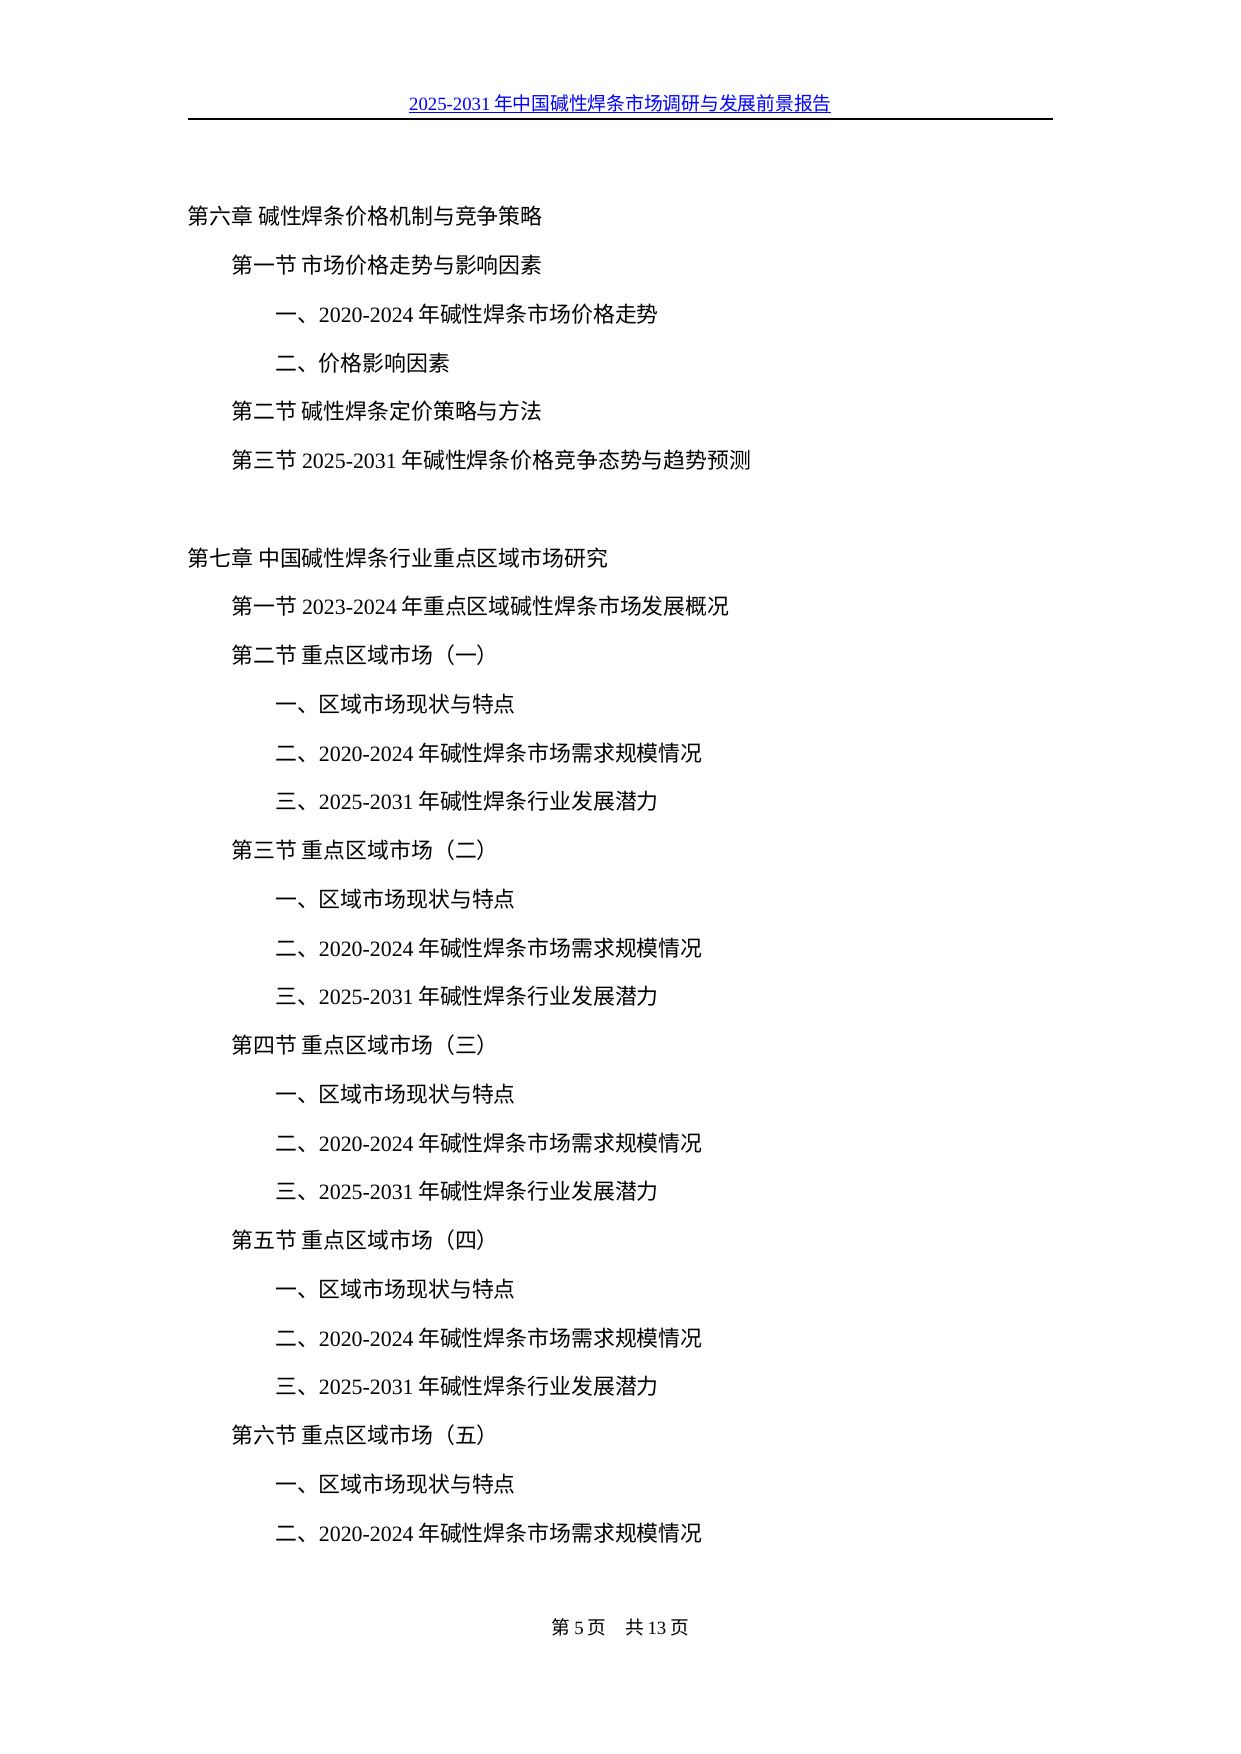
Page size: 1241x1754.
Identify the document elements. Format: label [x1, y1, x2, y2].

text [187, 150, 1053, 1548]
